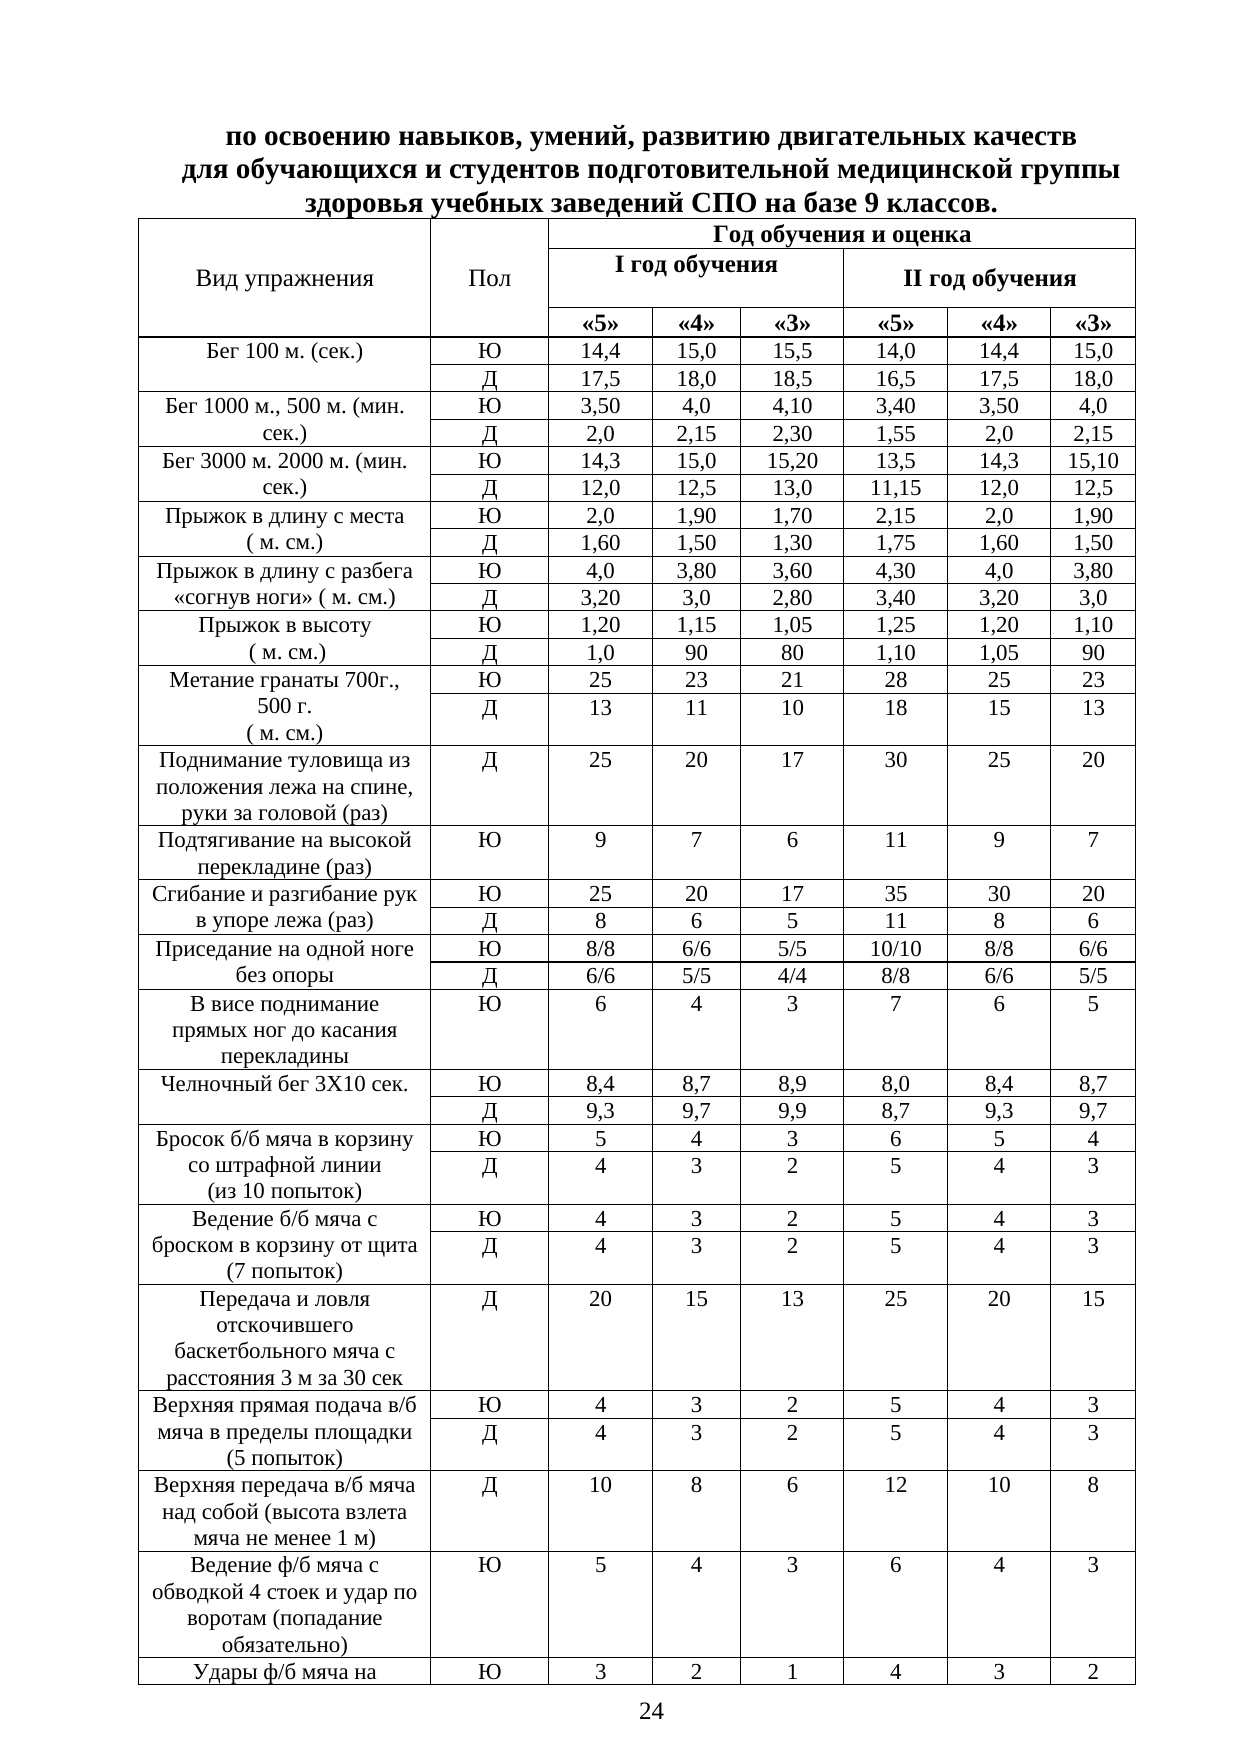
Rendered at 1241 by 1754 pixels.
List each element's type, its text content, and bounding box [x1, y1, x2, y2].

table_cell Бросок б/б мяча в корзину со штрафной линии (из 10 попыток) [139, 1125, 430, 1204]
table_cell Ю [431, 1658, 548, 1684]
table_cell 3,20 [549, 584, 652, 610]
table_cell 5 [549, 1125, 652, 1151]
table_cell Д [431, 420, 548, 446]
table_cell 1,50 [653, 529, 740, 556]
table_cell 14,3 [549, 447, 652, 473]
table_cell Ю [431, 880, 548, 907]
table_cell 1,15 [653, 611, 740, 638]
table_cell 2 [653, 1658, 740, 1684]
table_cell 15,0 [1051, 338, 1135, 364]
table_cell 2,0 [948, 502, 1050, 528]
table_cell 3 [1051, 1391, 1135, 1418]
table_cell Ю [431, 557, 548, 583]
table_cell 9,3 [549, 1097, 652, 1124]
table_cell 3 [653, 1232, 740, 1284]
table_cell 17,5 [948, 365, 1050, 391]
table_cell 3,0 [653, 584, 740, 610]
table_cell 16,5 [844, 365, 947, 391]
table_cell 15,5 [741, 338, 843, 364]
table_cell Д [431, 365, 548, 391]
table_cell Верхняя передача в/б мяча над собой (высота взлета мяча не менее 1 м) [139, 1471, 430, 1551]
table_cell 15 [948, 694, 1050, 745]
table_cell 21 [741, 666, 843, 693]
table_cell Ю [431, 1070, 548, 1096]
table_cell 9,3 [948, 1097, 1050, 1124]
table_cell 25 [948, 746, 1050, 825]
table_cell 1,75 [844, 529, 947, 556]
table_cell Ю [431, 502, 548, 528]
table_cell 6/6 [549, 963, 652, 989]
table_cell 8,4 [948, 1070, 1050, 1096]
table_cell 3,80 [1051, 557, 1135, 583]
table_cell 9 [948, 826, 1050, 879]
table_cell Д [431, 1152, 548, 1204]
table_cell 6 [741, 1471, 843, 1551]
table_cell 4 [653, 990, 740, 1069]
table_cell 4,0 [948, 557, 1050, 583]
table_cell 6 [549, 990, 652, 1069]
table_cell 13 [549, 694, 652, 745]
table_cell 2 [741, 1391, 843, 1418]
table_cell Ю [431, 392, 548, 419]
table_cell Ю [431, 826, 548, 879]
table_cell 1 [741, 1658, 843, 1684]
table_cell В висе поднимание прямых ног до касания перекладины [139, 990, 430, 1069]
table_cell 3,80 [653, 557, 740, 583]
table_cell Д [431, 529, 548, 556]
table_cell 4 [653, 1125, 740, 1151]
table_cell 5/5 [1051, 963, 1135, 989]
table_cell 18 [844, 694, 947, 745]
table_cell 5 [741, 908, 843, 934]
table_cell 8 [549, 908, 652, 934]
table_cell 6 [844, 1125, 947, 1151]
table_cell 15,10 [1051, 447, 1135, 473]
table_cell 3 [948, 1658, 1050, 1684]
table_cell Д [431, 746, 548, 825]
table_cell Ю [431, 666, 548, 693]
table_cell 5 [844, 1391, 947, 1418]
table_cell Д [431, 694, 548, 745]
table_cell 5/5 [653, 963, 740, 989]
table_cell Д [431, 475, 548, 501]
table_cell 4 [549, 1152, 652, 1204]
table_cell Сгибание и разгибание рук в упоре лежа (раз) [139, 880, 430, 934]
table_cell 4 [948, 1391, 1050, 1418]
table_cell 3,20 [948, 584, 1050, 610]
table_cell Бег . (сек.) [139, 338, 430, 391]
table_cell Прыжок в длину с места ( м. см.) [139, 502, 430, 556]
table_cell 12,5 [653, 475, 740, 501]
table_cell 2 [741, 1419, 843, 1470]
table_cell 9,7 [1051, 1097, 1135, 1124]
table_cell 15,0 [653, 338, 740, 364]
table_cell 1,55 [844, 420, 947, 446]
table_cell 8/8 [844, 963, 947, 989]
table_cell 5/5 [741, 935, 843, 961]
table_cell 20 [653, 880, 740, 907]
table_cell Бег 1000 м., 500 м. (мин. сек.) [139, 392, 430, 446]
table_cell Прыжок в высоту ( м. см.) [139, 611, 430, 665]
table_cell Ю [431, 1125, 548, 1151]
table_cell 15,20 [741, 447, 843, 473]
table_cell «4» [653, 308, 740, 336]
table_cell 5 [948, 1125, 1050, 1151]
table_cell 3,40 [844, 392, 947, 419]
table_cell 1,30 [741, 529, 843, 556]
table_header Пол [431, 219, 548, 336]
table_cell 2 [741, 1205, 843, 1231]
table_cell 1,20 [948, 611, 1050, 638]
table_cell «3» [1051, 308, 1135, 336]
table_cell 3 [1051, 1419, 1135, 1470]
table_cell 30 [844, 746, 947, 825]
table_cell 1,25 [844, 611, 947, 638]
table_cell 12 [844, 1471, 947, 1551]
table_cell Бег . . (мин. сек.) [139, 447, 430, 501]
table_cell Поднимание туловища из положения лежа на спине, руки за головой (раз) [139, 746, 430, 825]
table_cell 2,15 [844, 502, 947, 528]
table_cell 1,05 [948, 639, 1050, 665]
table_cell 25 [549, 666, 652, 693]
table_cell 11 [844, 908, 947, 934]
table_cell 2,15 [653, 420, 740, 446]
table_cell 12,5 [1051, 475, 1135, 501]
table_cell 9,7 [653, 1097, 740, 1124]
table_cell 7 [844, 990, 947, 1069]
table_cell Ю [431, 1391, 548, 1418]
table_cell Метание гранаты 700г., . ( м. см.) [139, 666, 430, 745]
table_cell 6 [741, 826, 843, 879]
table_cell 4 [948, 1419, 1050, 1470]
table_cell 3 [1051, 1552, 1135, 1657]
table_cell Д [431, 584, 548, 610]
table_cell 4 [549, 1205, 652, 1231]
table_cell Д [431, 1419, 548, 1470]
table_cell Д [431, 1285, 548, 1390]
table_cell 1,90 [1051, 502, 1135, 528]
table_cell 15 [653, 1285, 740, 1390]
table_cell 18,0 [653, 365, 740, 391]
table_cell 1,05 [741, 611, 843, 638]
table_cell Приседание на одной ноге без опоры [139, 935, 430, 989]
table_cell 4 [549, 1232, 652, 1284]
table_cell Верхняя прямая подача в/б мяча в пределы площадки (5 попыток) [139, 1391, 430, 1470]
table_cell 30 [948, 880, 1050, 907]
table_cell 3 [653, 1391, 740, 1418]
table_cell 3 [741, 1125, 843, 1151]
table_cell 8/8 [549, 935, 652, 961]
table_cell 3,50 [948, 392, 1050, 419]
table_cell 25 [549, 880, 652, 907]
table_cell 8,4 [549, 1070, 652, 1096]
table_cell Челночный бег 3Х10 сек. [139, 1070, 430, 1124]
table_cell 1,20 [549, 611, 652, 638]
table_cell 1,90 [653, 502, 740, 528]
table_cell 2,0 [549, 420, 652, 446]
table_cell Д [431, 1232, 548, 1284]
table_cell 6/6 [653, 935, 740, 961]
table_cell Прыжок в длину с разбега «согнув ноги» ( м. см.) [139, 557, 430, 610]
table_cell 20 [948, 1285, 1050, 1390]
table_cell 4 [948, 1232, 1050, 1284]
table_cell 10 [741, 694, 843, 745]
table_cell 3 [1051, 1152, 1135, 1204]
table_cell 2 [741, 1152, 843, 1204]
table_cell «5» [549, 308, 652, 336]
text для обучающихся и студентов подготовительной медицинской группы здоровья учебных заведений СПО на базе 9 классов. [150, 151, 1153, 218]
table_cell 2 [1051, 1658, 1135, 1684]
table_cell 11 [653, 694, 740, 745]
table_cell 8 [948, 908, 1050, 934]
table_cell 15 [1051, 1285, 1135, 1390]
table_cell 4 [653, 1552, 740, 1657]
table_cell 25 [844, 1285, 947, 1390]
table_cell 8 [1051, 1471, 1135, 1551]
text по освоению навыков, умений, развитию двигательных качеств [150, 118, 1153, 151]
table_cell 1,10 [1051, 611, 1135, 638]
table_cell 5 [844, 1419, 947, 1470]
table_cell 13 [1051, 694, 1135, 745]
table_cell 13 [741, 1285, 843, 1390]
table_cell 14,0 [844, 338, 947, 364]
table_cell «3» [741, 308, 843, 336]
table_cell 5 [549, 1552, 652, 1657]
table_cell 12,0 [948, 475, 1050, 501]
table_cell 3,0 [1051, 584, 1135, 610]
table_cell Подтягивание на высокой перекладине (раз) [139, 826, 430, 879]
table_cell 90 [1051, 639, 1135, 665]
table_cell 20 [1051, 746, 1135, 825]
table_cell 9 [549, 826, 652, 879]
table_cell Ведение ф/б мяча с обводкой 4 стоек и удар по воротам (попадание обязательно) [139, 1552, 430, 1657]
table_cell 20 [653, 746, 740, 825]
table_cell 3 [1051, 1205, 1135, 1231]
table_cell Ю [431, 1552, 548, 1657]
table_cell 14,4 [549, 338, 652, 364]
table_cell 6 [948, 990, 1050, 1069]
table_cell Ю [431, 447, 548, 473]
table_cell 6 [653, 908, 740, 934]
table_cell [139, 1658, 430, 1684]
table_cell 18,0 [1051, 365, 1135, 391]
table_cell 5 [844, 1205, 947, 1231]
table_cell Ю [431, 1205, 548, 1231]
table_cell 80 [741, 639, 843, 665]
table_cell Ю [431, 990, 548, 1069]
table_cell «4» [948, 308, 1050, 336]
table_cell 8,7 [1051, 1070, 1135, 1096]
table_cell 4 [1051, 1125, 1135, 1151]
table_cell 1,70 [741, 502, 843, 528]
table_cell 1,60 [948, 529, 1050, 556]
table_cell 23 [1051, 666, 1135, 693]
table_cell 25 [948, 666, 1050, 693]
table_cell 2,30 [741, 420, 843, 446]
table_cell Д [431, 1471, 548, 1551]
table_cell 8,7 [653, 1070, 740, 1096]
table_cell 90 [653, 639, 740, 665]
table_cell 8/8 [948, 935, 1050, 961]
table_cell «5» [844, 308, 947, 336]
table_cell 3,50 [549, 392, 652, 419]
table_cell 4 [948, 1152, 1050, 1204]
table_cell Ю [431, 935, 548, 961]
table_cell 3 [653, 1419, 740, 1470]
table_cell Д [431, 639, 548, 665]
table_cell 1,60 [549, 529, 652, 556]
table_cell I год обучения [549, 249, 843, 307]
table_cell 20 [1051, 880, 1135, 907]
table_cell 8,0 [844, 1070, 947, 1096]
table_cell 17,5 [549, 365, 652, 391]
table_header Год обучения и оценка [549, 219, 1135, 248]
table_cell 7 [653, 826, 740, 879]
table_cell 4,0 [549, 557, 652, 583]
table_cell 9,9 [741, 1097, 843, 1124]
table_cell 4,30 [844, 557, 947, 583]
table_cell 14,3 [948, 447, 1050, 473]
table_cell 7 [1051, 826, 1135, 879]
table_cell 3,40 [844, 584, 947, 610]
table_cell 17 [741, 880, 843, 907]
table_cell 4 [549, 1419, 652, 1470]
table_cell 1,10 [844, 639, 947, 665]
table_cell 23 [653, 666, 740, 693]
table_cell 20 [549, 1285, 652, 1390]
table_cell 6 [1051, 908, 1135, 934]
table_cell 28 [844, 666, 947, 693]
table_cell 17 [741, 746, 843, 825]
table_cell 2 [741, 1232, 843, 1284]
table_cell Ведение б/б мяча с броском в корзину от щита (7 попыток) [139, 1205, 430, 1284]
table_header Вид упражнения [139, 219, 430, 336]
table_cell 10/10 [844, 935, 947, 961]
table_cell Д [431, 908, 548, 934]
table_cell 3 [741, 990, 843, 1069]
table_cell 18,5 [741, 365, 843, 391]
table_cell 8,7 [844, 1097, 947, 1124]
table_cell 5 [1051, 990, 1135, 1069]
table_cell 11,15 [844, 475, 947, 501]
table_cell 12,0 [549, 475, 652, 501]
table_cell 10 [549, 1471, 652, 1551]
table_cell 5 [844, 1152, 947, 1204]
table_cell 11 [844, 826, 947, 879]
table_cell 14,4 [948, 338, 1050, 364]
table_cell 3 [1051, 1232, 1135, 1284]
table_cell 3 [549, 1658, 652, 1684]
table_cell Ю [431, 338, 548, 364]
table_cell 1,0 [549, 639, 652, 665]
table_cell 6/6 [1051, 935, 1135, 961]
table_cell 4,0 [653, 392, 740, 419]
table_cell 4 [948, 1552, 1050, 1657]
table_cell Передача и ловля отскочившего баскетбольного мяча с расстояния 3 м за 30 сек [139, 1285, 430, 1390]
table_cell II год обучения [844, 249, 1135, 307]
table_cell 13,5 [844, 447, 947, 473]
table_cell 2,15 [1051, 420, 1135, 446]
table_cell 6 [844, 1552, 947, 1657]
table_cell Д [431, 1097, 548, 1124]
table_cell 1,50 [1051, 529, 1135, 556]
table_cell 3,60 [741, 557, 843, 583]
table_cell 8 [653, 1471, 740, 1551]
table_cell 3 [653, 1152, 740, 1204]
table_cell 6/6 [948, 963, 1050, 989]
table_cell 13,0 [741, 475, 843, 501]
table_cell Д [431, 963, 548, 989]
table_cell Ю [431, 611, 548, 638]
table_cell 15,0 [653, 447, 740, 473]
table_cell 4,0 [1051, 392, 1135, 419]
table_cell 5 [844, 1232, 947, 1284]
table_cell 4 [844, 1658, 947, 1684]
table_cell 2,0 [549, 502, 652, 528]
table_cell 3 [653, 1205, 740, 1231]
table_cell 4/4 [741, 963, 843, 989]
table_cell 2,0 [948, 420, 1050, 446]
table_cell 10 [948, 1471, 1050, 1551]
table_cell 2,80 [741, 584, 843, 610]
table_cell 25 [549, 746, 652, 825]
table_cell 3 [741, 1552, 843, 1657]
table_cell 4 [948, 1205, 1050, 1231]
table_cell 8,9 [741, 1070, 843, 1096]
table_cell 4,10 [741, 392, 843, 419]
table_cell 4 [549, 1391, 652, 1418]
table_cell 35 [844, 880, 947, 907]
